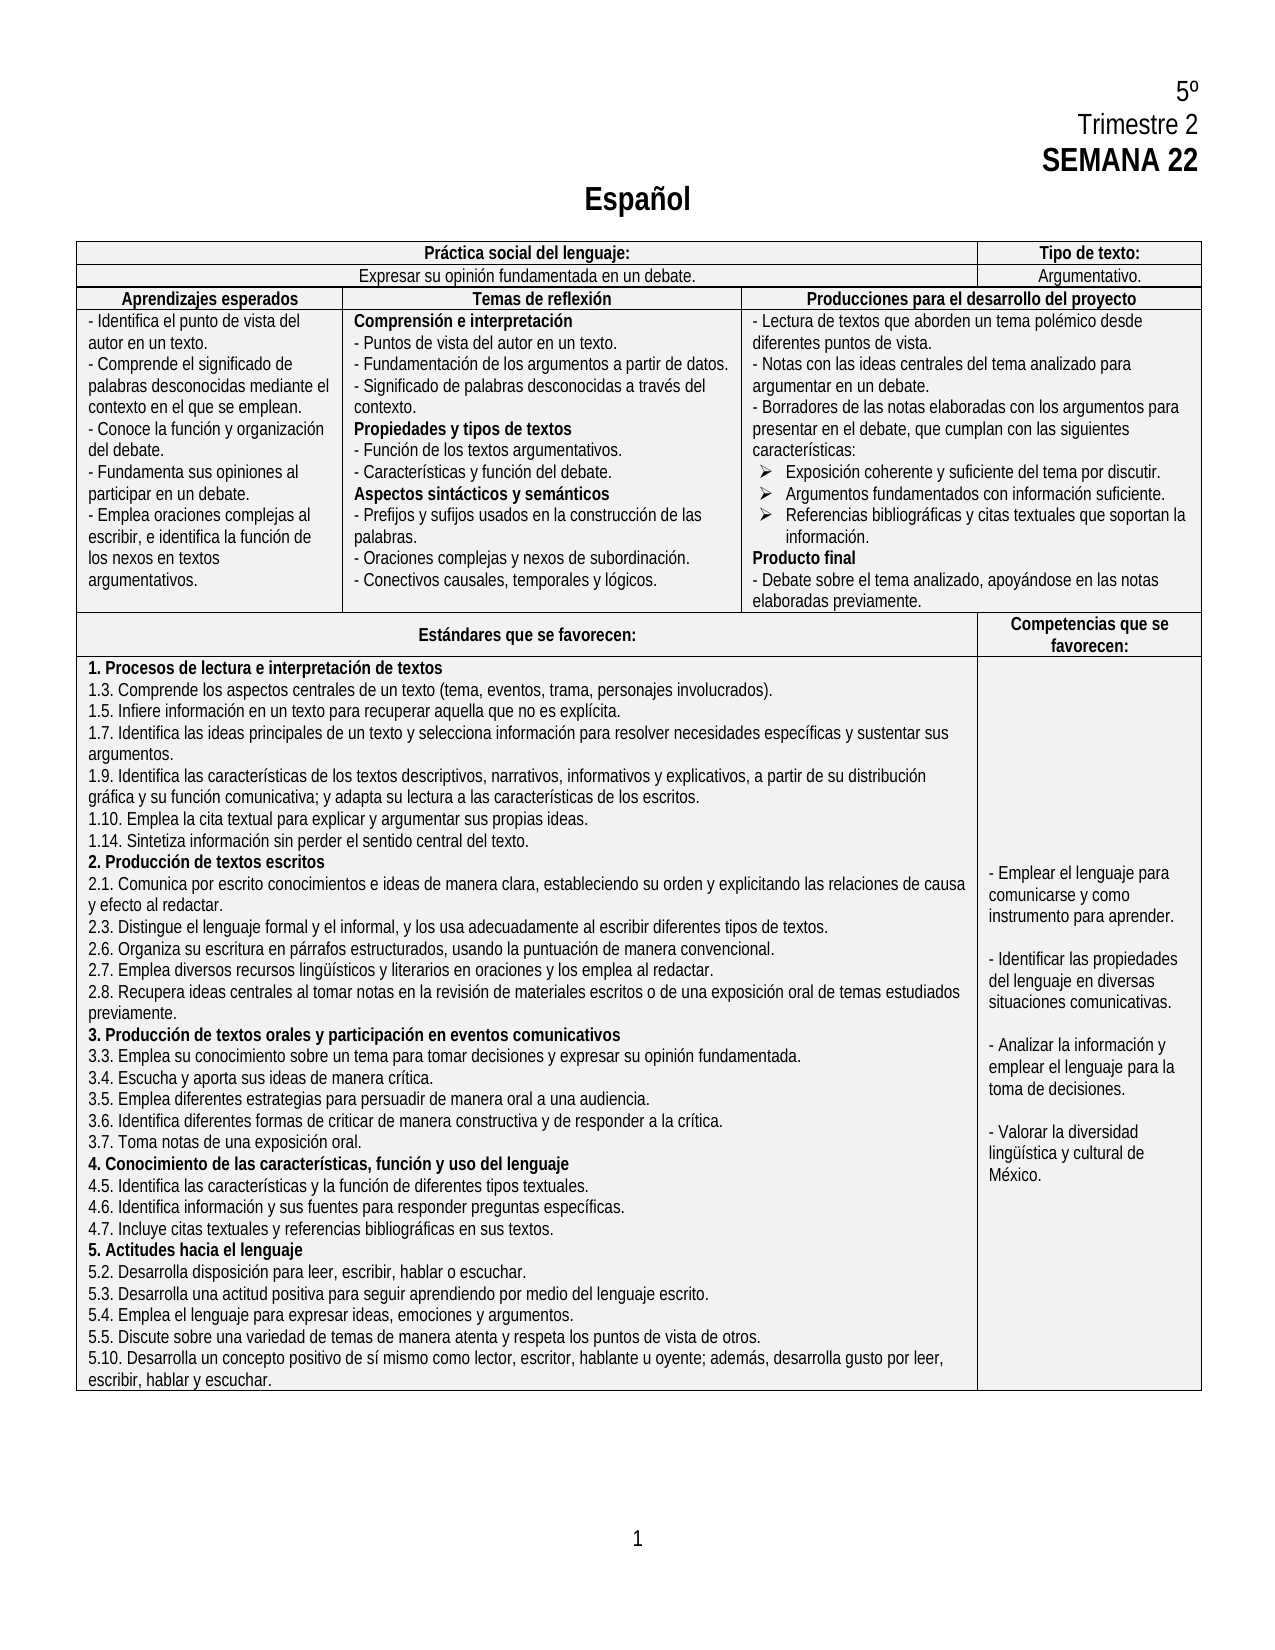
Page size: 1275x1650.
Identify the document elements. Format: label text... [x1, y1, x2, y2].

table_cell - Emplear el lenguaje para comunicarse y como instrumento para aprender. - Identificar las propiedades del lenguaje en diversas situaciones comunicativas. - Analizar la información y emplear el lenguaje para la toma de decisiones. - Valorar la diversidad lingüística y cultural de México. [978, 657, 1201, 1390]
table_cell Argumentativo. [978, 265, 1201, 286]
table_cell Comprensión e interpretación - Puntos de vista del autor en un texto. - Fundamentación de los argumentos a partir de datos. - Significado de palabras desconocidas a través del contexto. Propiedades y tipos de textos - Función de los textos argumentativos. - Características y función del debate. Aspectos sintácticos y semánticos - Prefijos y sufijos usados en la construcción de las palabras. - Oraciones complejas y nexos de subordinación. - Conectivos causales, temporales y lógicos. [343, 310, 741, 612]
table_cell Aprendizajes esperados [77, 288, 342, 309]
table_cell Competencias que se favorecen: [978, 613, 1201, 656]
table_cell Estándares que se favorecen: [77, 613, 977, 656]
table_cell Expresar su opinión fundamentada en un debate. [77, 265, 977, 286]
table_cell - Identifica el punto de vista del autor en un texto. - Comprende el significado de palabras desconocidas mediante el contexto en el que se emplean. - Conoce la función y organización del debate. - Fundamenta sus opiniones al participar en un debate. - Emplea oraciones complejas al escribir, e identifica la función de los nexos en textos argumentativos. [77, 310, 342, 612]
text Español [77, 179, 1198, 217]
table_cell - Lectura de textos que aborden un tema polémico desde diferentes puntos de vista. - Notas con las ideas centrales del tema analizado para argumentar en un debate. - Borradores de las notas elaboradas con los argumentos para presentar en el debate, que cumplan con las siguientes características: Exposición coherente y suficiente del tema por discutir. Argumentos fundamentados con información suficiente. Referencias bibliográficas y citas textuales que soportan la información. Producto final - Debate sobre el tema analizado, apoyándose en las notas elaboradas previamente. [742, 310, 1201, 612]
table_header Tipo de texto: [978, 242, 1201, 264]
table_header Práctica social del lenguaje: [77, 242, 977, 264]
table_cell Producciones para el desarrollo del proyecto [742, 288, 1201, 309]
table_cell Temas de reflexión [343, 288, 741, 309]
text SEMANA 22 [77, 141, 1198, 179]
table_cell 1. Procesos de lectura e interpretación de textos 1.3. Comprende los aspectos centrales de un texto (tema, eventos, trama, personajes involucrados). 1.5. Infiere información en un texto para recuperar aquella que no es explícita. 1.7. Identifica las ideas principales de un texto y selecciona información para resolver necesidades específicas y sustentar sus argumentos. 1.9. Identifica las características de los textos descriptivos, narrativos, informativos y explicativos, a partir de su distribución gráfica y su función comunicativa; y adapta su lectura a las características de los escritos. 1.10. Emplea la cita textual para explicar y argumentar sus propias ideas. 1.14. Sintetiza información sin perder el sentido central del texto. 2. Producción de textos escritos 2.1. Comunica por escrito conocimientos e ideas de manera clara, estableciendo su orden y explicitando las relaciones de causa y efecto al redactar. 2.3. Distingue el lenguaje formal y el informal, y los usa adecuadamente al escribir diferentes tipos de textos. 2.6. Organiza su escritura en párrafos estructurados, usando la puntuación de manera convencional. 2.7. Emplea diversos recursos lingüísticos y literarios en oraciones y los emplea al redactar. 2.8. Recupera ideas centrales al tomar notas en la revisión de materiales escritos o de una exposición oral de temas estudiados previamente. 3. Producción de textos orales y participación en eventos comunicativos 3.3. Emplea su conocimiento sobre un tema para tomar decisiones y expresar su opinión fundamentada. 3.4. Escucha y aporta sus ideas de manera crítica. 3.5. Emplea diferentes estrategias para persuadir de manera oral a una audiencia. 3.6. Identifica diferentes formas de criticar de manera constructiva y de responder a la crítica. 3.7. Toma notas de una exposición oral. 4. Conocimiento de las características, función y uso del lenguaje 4.5. Identifica las características y la función de diferentes tipos textuales. 4.6. Identifica información y sus fuentes para responder preguntas específicas. 4.7. Incluye citas textuales y referencias bibliográficas en sus textos. 5. Actitudes hacia el lenguaje 5.2. Desarrolla disposición para leer, escribir, hablar o escuchar. 5.3. Desarrolla una actitud positiva para seguir aprendiendo por medio del lenguaje escrito. 5.4. Emplea el lenguaje para expresar ideas, emociones y argumentos. 5.5. Discute sobre una variedad de temas de manera atenta y respeta los puntos de vista de otros. 5.10. Desarrolla un concepto positivo de sí mismo como lector, escritor, hablante u oyente; además, desarrolla gusto por leer, escribir, hablar y escuchar. [77, 657, 977, 1390]
